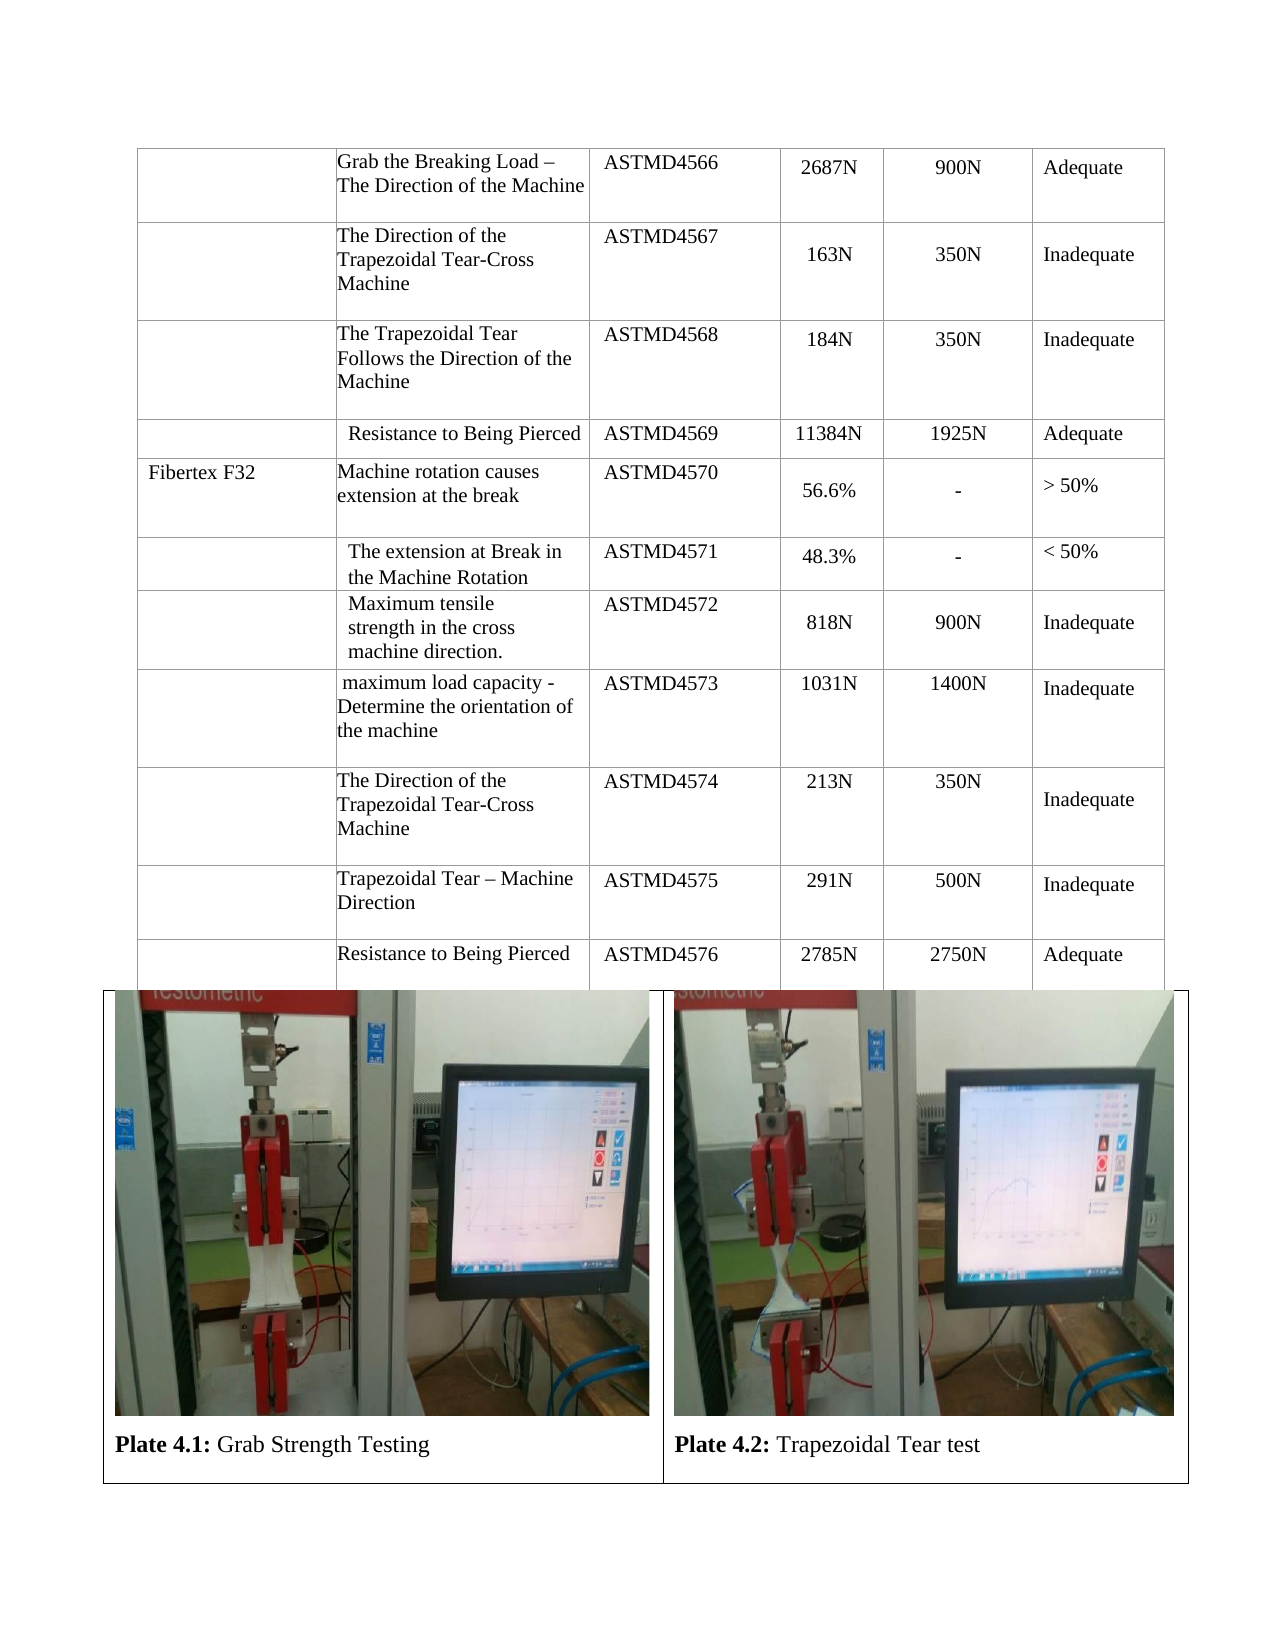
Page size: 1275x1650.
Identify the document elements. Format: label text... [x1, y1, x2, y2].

table_cell Inadequate [1033, 591, 1164, 669]
table_cell The Trapezoidal Tear Follows the Direction of the Machine [337, 321, 589, 418]
table_cell 213N [781, 768, 883, 865]
table_cell 350N [884, 768, 1032, 865]
table_cell Maximum tensile strength in the cross machine direction. [337, 591, 589, 669]
table_cell < 50% [1033, 538, 1164, 590]
table_cell - [884, 538, 1032, 590]
table_cell 350N [884, 223, 1032, 320]
table_cell Trapezoidal Tear – Machine Direction [337, 866, 589, 939]
table_cell Machine rotation causes extension at the break [337, 459, 589, 537]
table_cell Adequate [1033, 149, 1164, 222]
table_cell [138, 940, 336, 989]
table_cell 163N [781, 223, 883, 320]
table_cell maximum load capacity - Determine the orientation of the machine [337, 670, 589, 767]
table_cell ASTMD4575 [590, 866, 780, 939]
table_cell Inadequate [1033, 223, 1164, 320]
table_cell [138, 538, 336, 590]
table_cell [138, 670, 336, 767]
picture [115, 990, 650, 1416]
table_cell 818N [781, 591, 883, 669]
table_cell 291N [781, 866, 883, 939]
table_cell The Direction of the Trapezoidal Tear-Cross Machine [337, 768, 589, 865]
table_cell [138, 591, 336, 669]
table_cell Fibertex F32 [138, 459, 336, 537]
table_cell - [884, 459, 1032, 537]
table_cell 48.3% [781, 538, 883, 590]
table_cell [138, 768, 336, 865]
picture [674, 990, 1174, 1416]
table_cell 2785N [781, 940, 883, 989]
table_cell ASTMD4574 [590, 768, 780, 865]
table_cell ASTMD4568 [590, 321, 780, 418]
table_cell [138, 866, 336, 939]
table_cell ASTMD4573 [590, 670, 780, 767]
table_cell Adequate [1033, 420, 1164, 458]
table_cell 900N [884, 149, 1032, 222]
table_cell ASTMD4571 [590, 538, 780, 590]
table_cell [138, 420, 336, 458]
table_cell ASTMD4569 [590, 420, 780, 458]
table_cell [138, 223, 336, 320]
table_cell Plate 4.1: Grab Strength Testing [104, 991, 663, 1482]
table_cell Inadequate [1033, 768, 1164, 865]
table_cell 1925N [884, 420, 1032, 458]
table_cell 11384N [781, 420, 883, 458]
table_cell Adequate” [1033, 940, 1164, 989]
table_cell 56.6% [781, 459, 883, 537]
table_cell > 50% [1033, 459, 1164, 537]
table_cell 1031N [781, 670, 883, 767]
table_cell The extension at Break in the Machine Rotation [337, 538, 589, 590]
table_cell 2750N [884, 940, 1032, 989]
table_cell Resistance to Being Pierced [337, 940, 589, 989]
table_cell ASTMD4570 [590, 459, 780, 537]
table_cell 350N [884, 321, 1032, 418]
table_cell ASTMD4576 [590, 940, 780, 989]
table_cell Inadequate [1033, 670, 1164, 767]
table_cell [138, 149, 336, 222]
table_cell 500N [884, 866, 1032, 939]
table_cell Inadequate [1033, 321, 1164, 418]
table_cell Plate 4.2: Trapezoidal Tear test [664, 991, 1188, 1482]
table_cell ASTMD4567 [590, 223, 780, 320]
table_cell [138, 321, 336, 418]
table_cell 1400N [884, 670, 1032, 767]
table_cell 2687N [781, 149, 883, 222]
table_cell ASTMD4572 [590, 591, 780, 669]
table_cell 184N [781, 321, 883, 418]
table_cell ASTMD4566 [590, 149, 780, 222]
table_cell Resistance to Being Pierced [337, 420, 589, 458]
table_cell Grab the Breaking Load – The Direction of the Machine [337, 149, 589, 222]
table_cell The Direction of the Trapezoidal Tear-Cross Machine [337, 223, 589, 320]
table_cell 900N [884, 591, 1032, 669]
table_cell Inadequate [1033, 866, 1164, 939]
